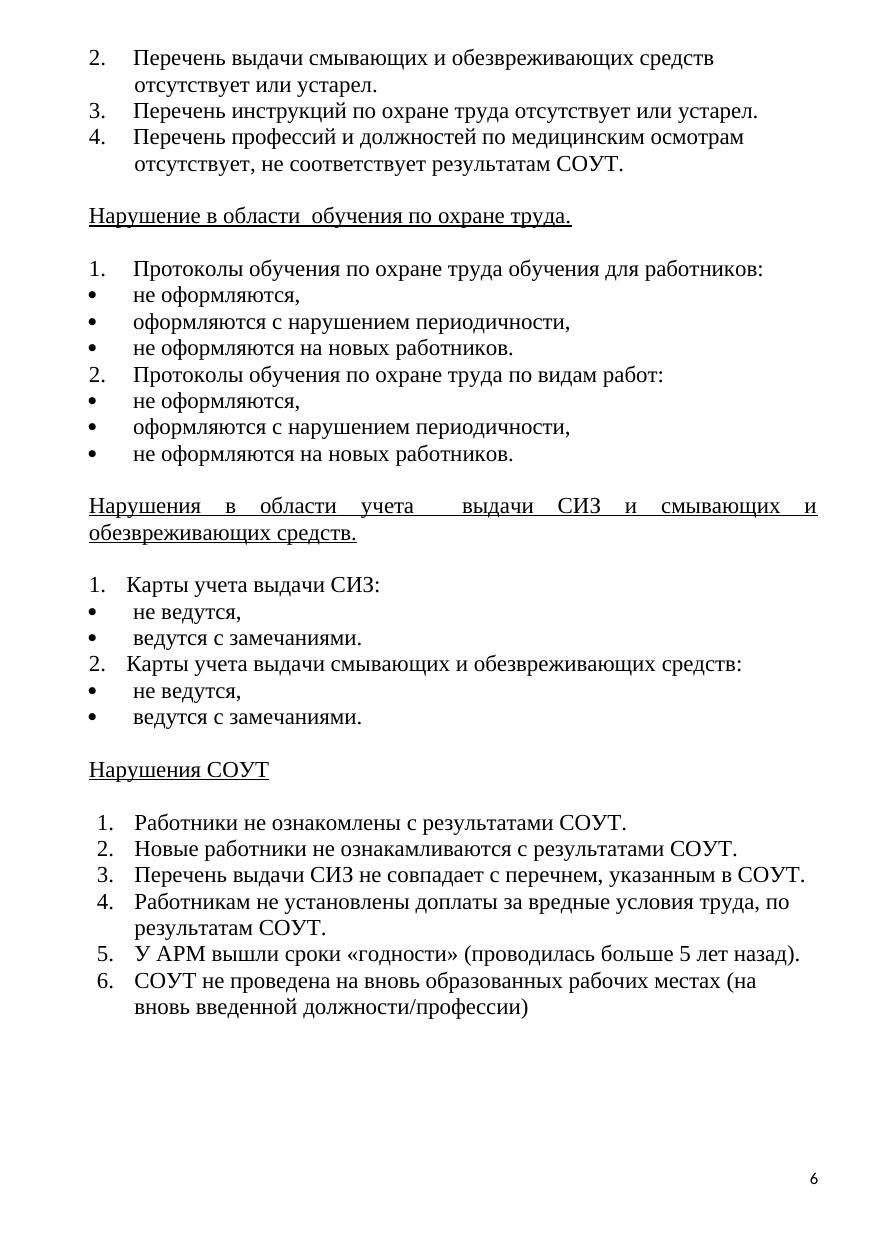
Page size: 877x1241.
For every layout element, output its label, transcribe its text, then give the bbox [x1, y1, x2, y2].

list не оформляются на новых работников. [89, 334, 818, 361]
text Нарушения в области учета выдачи СИЗ и смывающих и обезвреживающих средств. [89, 516, 818, 545]
list оформляются с нарушением периодичности, [89, 413, 818, 440]
list не ведутся, [89, 598, 818, 624]
list Перечень выдачи СИЗ не совпадает с перечнем, указанным в СОУТ. [97, 861, 818, 888]
list Протоколы обучения по охране труда по видам работ: [89, 361, 818, 387]
list Работникам не установлены доплаты за вредные условия труда, по результатам СОУТ. [97, 888, 818, 940]
text Нарушения в области учета выдачи СИЗ и смывающих и обезвреживающих средств. [89, 492, 818, 515]
list не оформляются на новых работников. [89, 440, 818, 466]
list Карты учета выдачи смывающих и обезвреживающих средств: [89, 651, 818, 677]
text Нарушения СОУТ [89, 756, 818, 782]
list Перечень профессий и должностей по медицинским осмотрам отсутствует, не соответствует результатам СОУТ. [89, 123, 818, 176]
list СОУТ не проведена на вновь образованных рабочих местах (на вновь введенной должности/профессии) [97, 967, 818, 1019]
list оформляются с нарушением периодичности, [89, 308, 818, 334]
list Перечень выдачи смывающих и обезвреживающих средств отсутствует или устарел. [89, 44, 818, 97]
list не оформляются, [89, 282, 818, 308]
list У АРМ вышли сроки «годности» (проводилась больше 5 лет назад). [97, 940, 818, 967]
list Протоколы обучения по охране труда обучения для работников: [89, 255, 818, 282]
list Перечень инструкций по охране труда отсутствует или устарел. [89, 97, 818, 123]
list Работники не ознакомлены с результатами СОУТ. [97, 809, 818, 835]
list Карты учета выдачи СИЗ: [89, 571, 818, 598]
list не ведутся, [89, 677, 818, 703]
list Новые работники не ознакамливаются с результатами СОУТ. [97, 835, 818, 861]
list не оформляются, [89, 387, 818, 413]
list ведутся с замечаниями. [89, 624, 818, 651]
list ведутся с замечаниями. [89, 703, 818, 729]
text Нарушение в области обучения по охране труда. [89, 202, 818, 229]
